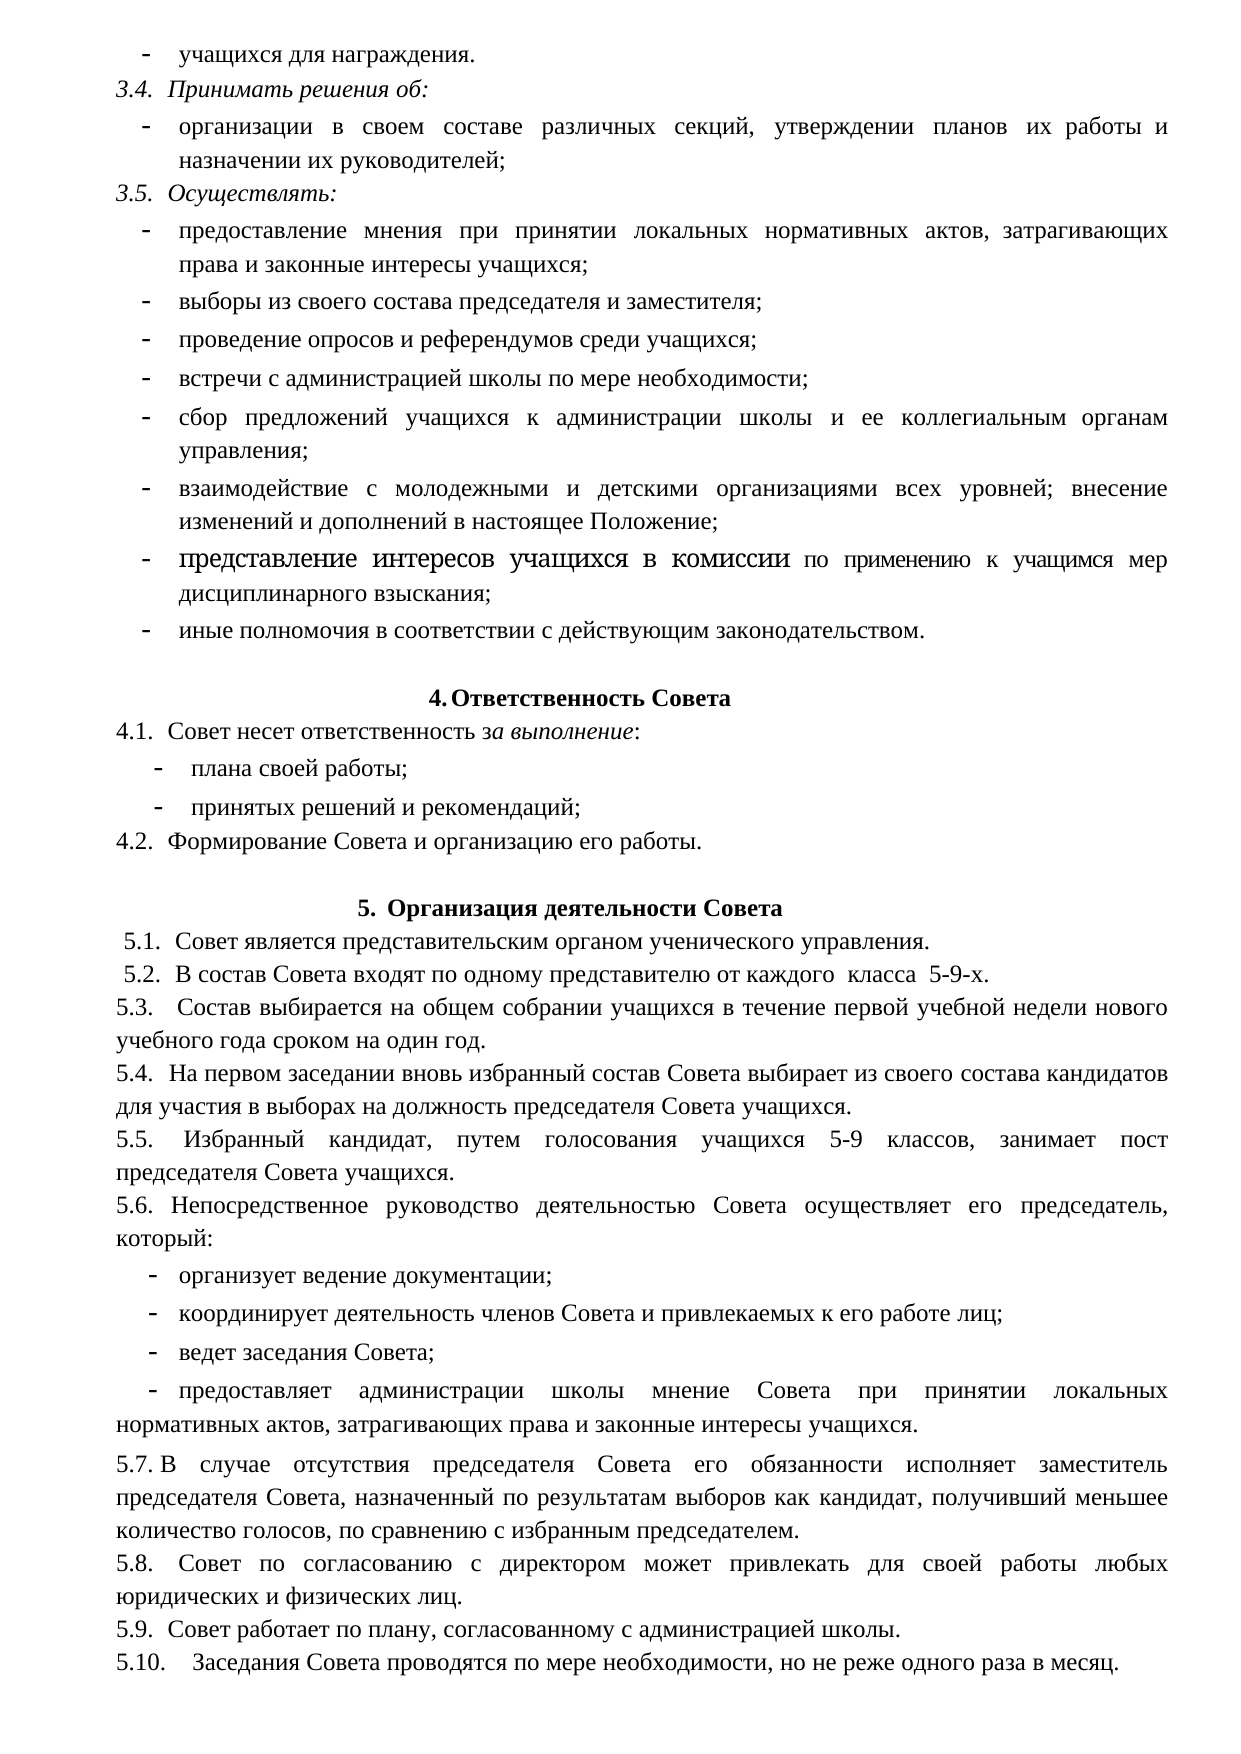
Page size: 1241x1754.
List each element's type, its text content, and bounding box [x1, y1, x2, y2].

list иные полномочия в соответствии с действующим законодательством. [141, 611, 1168, 645]
list проведение опросов и референдумов среди учащихся; [141, 320, 1168, 354]
list организует ведение документации; [116, 1256, 1168, 1289]
list принятых решений и рекомендаций; [153, 788, 1168, 821]
list Непосредственное руководство деятельностью Совета осуществляет его председатель, который: [116, 1190, 1168, 1252]
list представление интересов учащихся в комиссии по применению к учащимся мер дисциплинарного взыскания; [141, 540, 1168, 606]
list В случае отсутствия председателя Совета его обязанности исполняет заместитель председателя Совета, назначенный по результатам выборов как кандидат, получивший меньшее количество голосов, по сравнению с избранным председателем. [116, 1449, 1168, 1543]
list Совет по согласованию с директором может привлекать для своей работы любых юридических и физических лиц. [116, 1548, 1168, 1609]
list Заседания Совета проводятся по мере необходимости, но не реже одного раза в месяц. [116, 1647, 1168, 1676]
list Совет несет ответственность за выполнение: [116, 716, 1168, 745]
list выборы из своего состава председателя и заместителя; [141, 282, 1168, 315]
list плана своей работы; [153, 749, 1168, 783]
list Состав выбирается на общем собрании учащихся в течение первой учебной недели нового учебного года сроком на один год. [116, 992, 1168, 1053]
list Принимать решения об: [116, 74, 1168, 103]
list Избранный кандидат, путем голосования учащихся 5-9 классов, занимает пост председателя Совета учащихся. [116, 1124, 1168, 1186]
list сбор предложений учащихся к администрации школы и ее коллегиальным органам управления; [141, 398, 1168, 464]
list предоставление мнения при принятии локальных нормативных актов, затрагивающих права и законные интересы учащихся; [141, 211, 1168, 277]
list Формирование Совета и организацию его работы. [116, 826, 1168, 855]
list встречи с администрацией школы по мере необходимости; [141, 359, 1168, 393]
list На первом заседании вновь избранный состав Совета выбирает из своего состава кандидатов для участия в выборах на должность председателя Совета учащихся. [116, 1058, 1168, 1119]
list предоставляет администрации школы мнение Совета при принятии локальных нормативных актов, затрагивающих права и законные интересы учащихся. [116, 1372, 1168, 1438]
list учащихся для награждения. [141, 35, 1168, 69]
list Совет является представительским органом ученического управления. [123, 926, 1168, 954]
list взаимодействие с молодежными и детскими организациями всех уровней; внесение изменений и дополнений в настоящее Положение; [141, 469, 1168, 535]
subtitle Ответственность Совета [428, 683, 1168, 712]
subtitle Организация деятельности Совета [357, 893, 1168, 921]
list Совет работает по плану, согласованному с администрацией школы. [116, 1614, 1168, 1643]
list Осуществлять: [116, 178, 1168, 207]
list В состав Совета входят по одному представителю от каждого класса 5-9-х. [123, 959, 1168, 987]
list ведет заседания Совета; [116, 1333, 1168, 1367]
list координирует деятельность членов Совета и привлекаемых к его работе лиц; [116, 1294, 1168, 1328]
list организации в своем составе различных секций, утверждении планов их работы и назначении их руководителей; [141, 107, 1168, 174]
